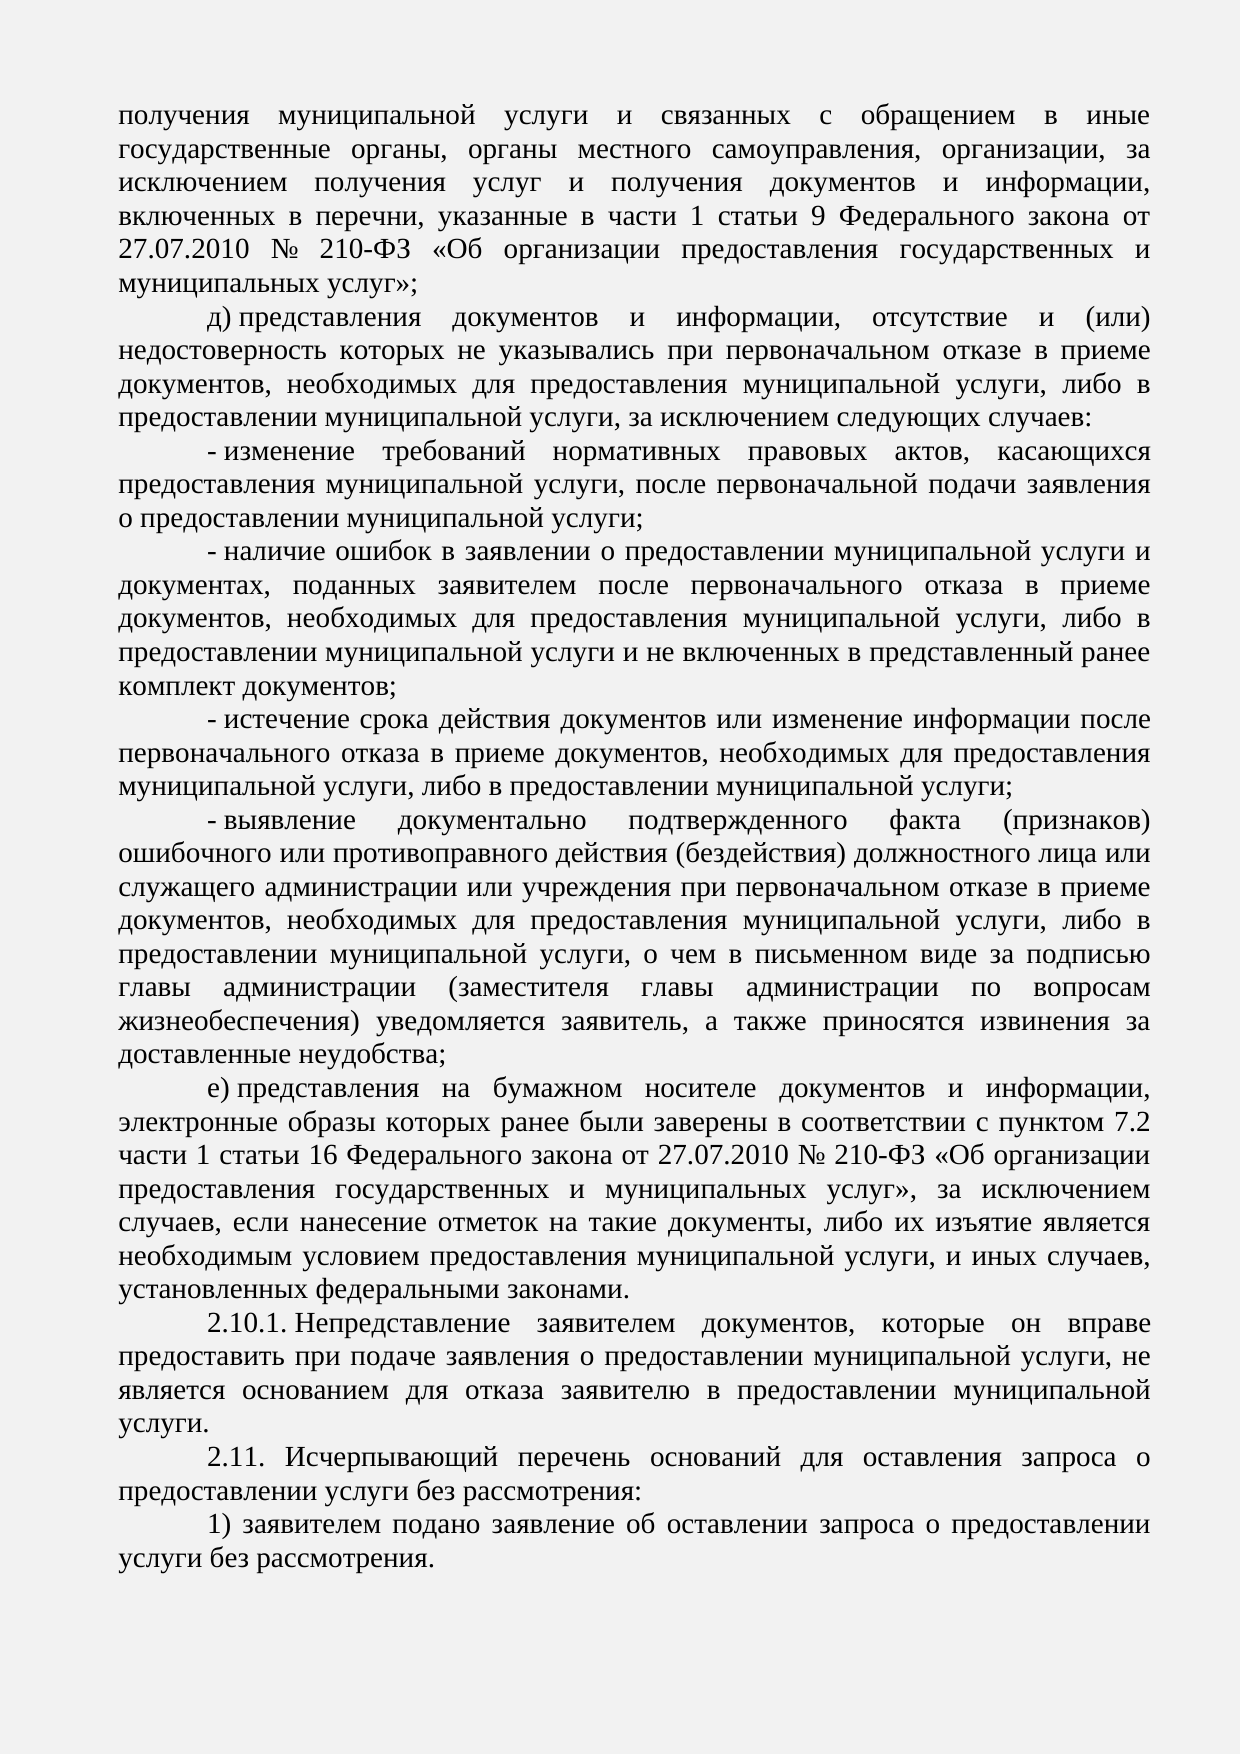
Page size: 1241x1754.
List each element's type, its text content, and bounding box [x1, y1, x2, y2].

text - истечение срока действия документов или изменение информации после первоначального отказа в приеме документов, необходимых для предоставления муниципальной услуги, либо в предоставлении муниципальной услуги; [118, 701, 1152, 802]
text - наличие ошибок в заявлении о предоставлении муниципальной услуги и документах, поданных заявителем после первоначального отказа в приеме документов, необходимых для предоставления муниципальной услуги, либо в предоставлении муниципальной услуги и не включенных в представленный ранее комплект документов; [118, 533, 1152, 701]
text - изменение требований нормативных правовых актов, касающихся предоставления муниципальной услуги, после первоначальной подачи заявления о предоставлении муниципальной услуги; [118, 433, 1152, 533]
text 2.10.1. Непредставление заявителем документов, которые он вправе предоставить при подаче заявления о предоставлении муниципальной услуги, не является основанием для отказа заявителю в предоставлении муниципальной услуги. [118, 1305, 1152, 1439]
text - выявление документально подтвержденного факта (признаков) ошибочного или противоправного действия (бездействия) должностного лица или служащего администрации или учреждения при первоначальном отказе в приеме документов, необходимых для предоставления муниципальной услуги, либо в предоставлении муниципальной услуги, о чем в письменном виде за подписью главы администрации (заместителя главы администрации по вопросам жизнеобеспечения) уведомляется заявитель, а также приносятся извинения за доставленные неудобства; [118, 802, 1152, 1070]
text 1) заявителем подано заявление об оставлении запроса о предоставлении услуги без рассмотрения. [118, 1506, 1152, 1573]
text 2.11. Исчерпывающий перечень оснований для оставления запроса о предоставлении услуги без рассмотрения: [118, 1439, 1152, 1506]
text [118, 97, 1152, 299]
text е) представления на бумажном носителе документов и информации, электронные образы которых ранее были заверены в соответствии с пунктом 7.2 части 1 статьи 16 Федерального закона от 27.07.2010 № 210-ФЗ «Об организации предоставления государственных и муниципальных услуг», за исключением случаев, если нанесение отметок на такие документы, либо их изъятие является необходимым условием предоставления муниципальной услуги, и иных случаев, установленных федеральными законами. [118, 1070, 1152, 1305]
text д) представления документов и информации, отсутствие и (или) недостоверность которых не указывались при первоначальном отказе в приеме документов, необходимых для предоставления муниципальной услуги, либо в предоставлении муниципальной услуги, за исключением следующих случаев: [118, 299, 1152, 433]
